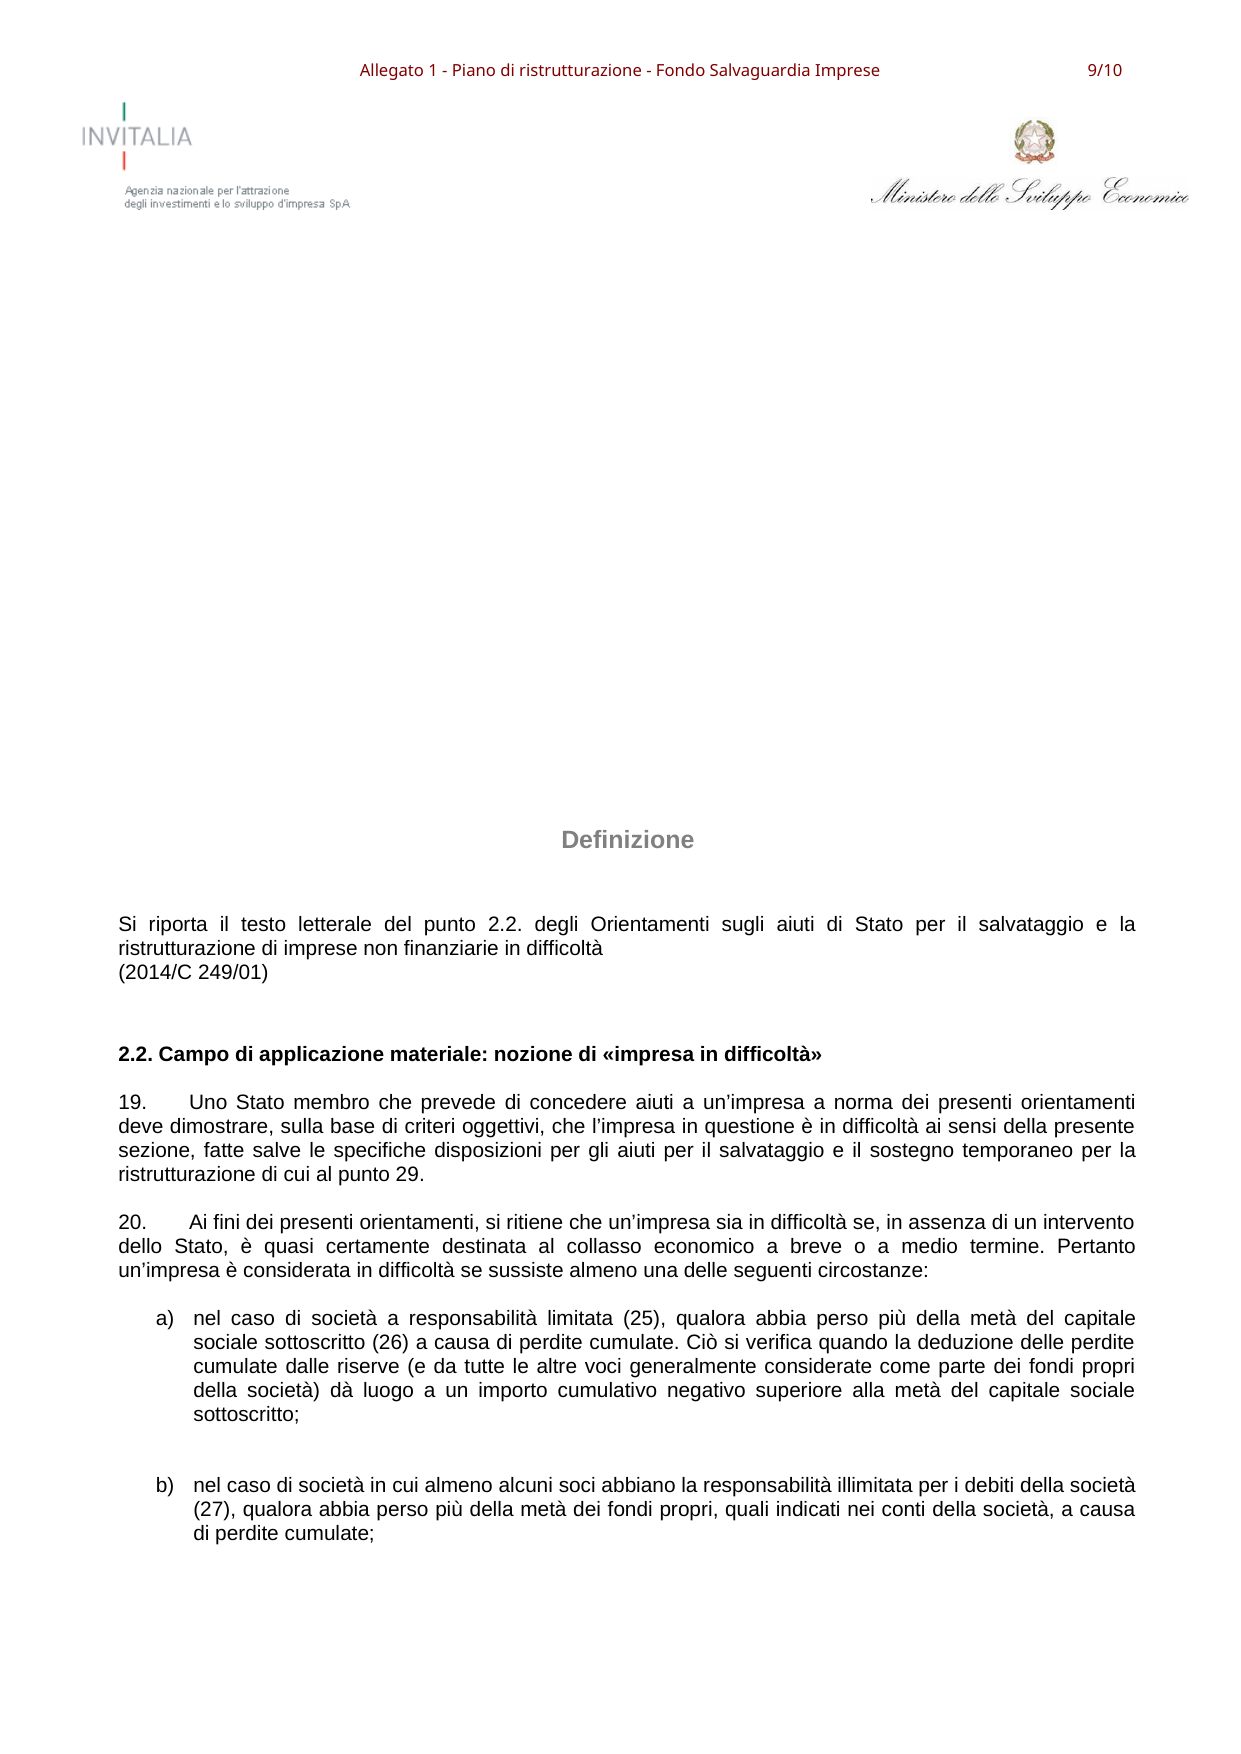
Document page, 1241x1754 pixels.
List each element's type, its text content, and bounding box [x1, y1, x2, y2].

list Ai fini dei presenti orientamenti, si ritiene che un’impresa sia in difficoltà se, in assenza di un intervento dello Stato, è quasi certamente destinata al collasso economico a breve o a medio termine. Pertanto un’impresa è considerata in difficoltà se sussiste almeno una delle seguenti circostanze: [118, 1210, 1137, 1282]
list nel caso di società a responsabilità limitata (25), qualora abbia perso più della metà del capitale sociale sottoscritto (26) a causa di perdite cumulate. Ciò si verifica quando la deduzione delle perdite cumulate dalle riserve (e da tutte le altre voci generalmente considerate come parte dei fondi propri della società) dà luogo a un importo cumulativo negativo superiore alla metà del capitale sociale sottoscritto; [156, 1306, 1137, 1425]
list nel caso di società in cui almeno alcuni soci abbiano la responsabilità illimitata per i debiti della società (27), qualora abbia perso più della metà dei fondi propri, quali indicati nei conti della società, a causa di perdite cumulate; [156, 1473, 1137, 1545]
text 2.2. Campo di applicazione materiale: nozione di «impresa in difficoltà» [118, 1042, 1137, 1066]
list Uno Stato membro che prevede di concedere aiuti a un’impresa a norma dei presenti orientamenti deve dimostrare, sulla base di criteri oggettivi, che l’impresa in questione è in difficoltà ai sensi della presente sezione, fatte salve le specifiche disposizioni per gli aiuti per il salvataggio e il sostegno temporaneo per la ristrutturazione di cui al punto 29. [118, 1090, 1137, 1186]
text Si riporta il testo letterale del punto 2.2. degli Orientamenti sugli aiuti di Stato per il salvataggio e la ristrutturazione di imprese non finanziarie in difficoltà [118, 912, 1137, 960]
text Definizione [118, 825, 1137, 854]
picture [59, 81, 362, 222]
text (2014/C 249/01) [118, 960, 1137, 984]
